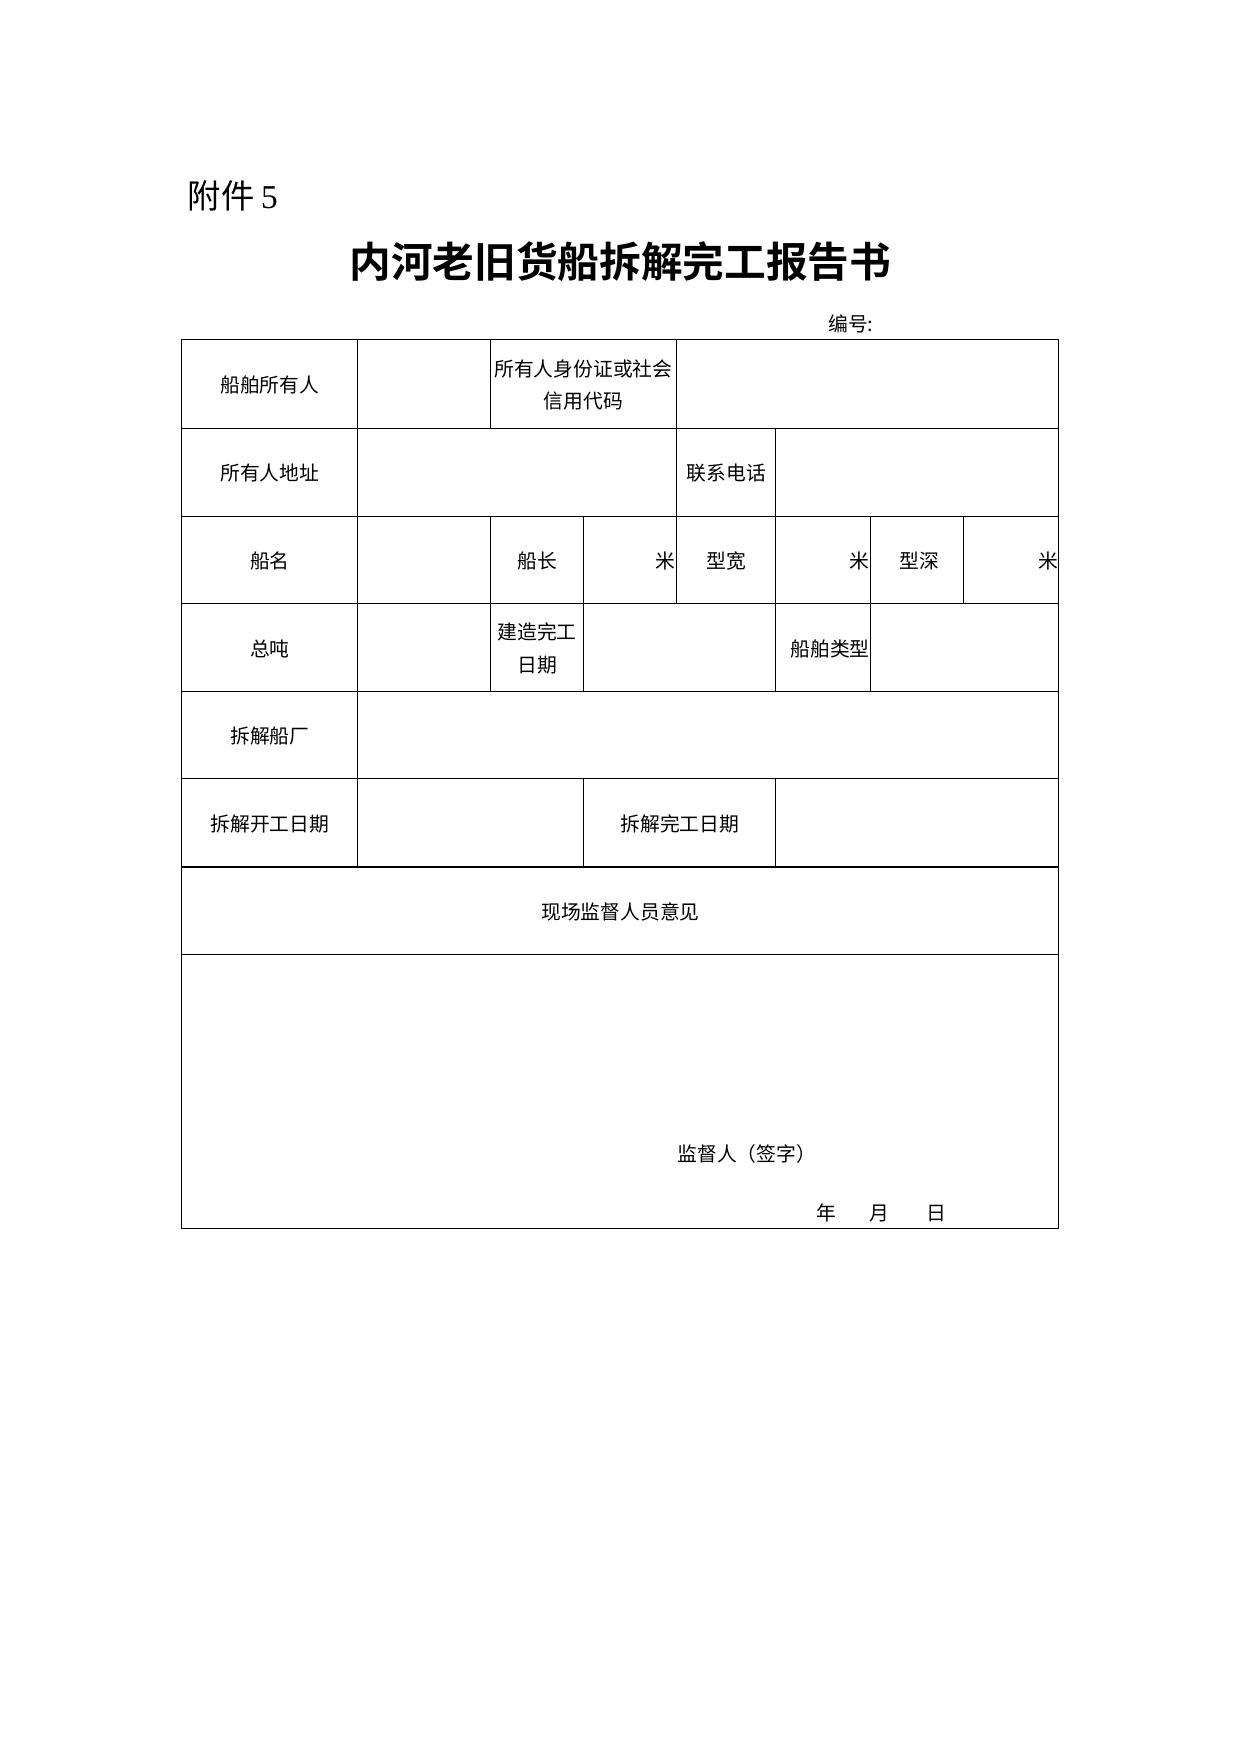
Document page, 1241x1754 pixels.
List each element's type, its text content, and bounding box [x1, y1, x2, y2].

table_cell 现场监督人员意见 [182, 868, 1058, 954]
table_header [677, 340, 1058, 427]
table_cell 监督人（签字） 年 月 日 [182, 955, 1058, 1228]
text 附件5 [187, 162, 1053, 227]
table_cell 所有人地址 [182, 429, 357, 516]
table_cell 船长 [491, 517, 583, 603]
text 内河老旧货船拆解完工报告书 [187, 227, 1053, 292]
table_cell 拆解完工日期 [584, 779, 775, 866]
table_header 船舶所有人 [182, 340, 357, 427]
table_cell 型深 [871, 517, 962, 603]
table_cell [358, 517, 490, 603]
table_cell 米 [776, 517, 870, 603]
table_cell [358, 604, 490, 691]
table_cell 船名 [182, 517, 357, 603]
table_cell [358, 779, 583, 866]
table_cell 型宽 [677, 517, 775, 603]
table_cell [358, 692, 1058, 778]
table_cell 米 [584, 517, 676, 603]
table_cell 拆解船厂 [182, 692, 357, 778]
table_cell 建造完工日期 [491, 604, 583, 691]
table_header [358, 340, 490, 427]
table_header 所有人身份证或社会信用代码 [491, 340, 676, 427]
table_cell [584, 604, 775, 691]
table_cell [776, 779, 1058, 866]
text 编号: [808, 307, 1053, 339]
table_cell 联系电话 [677, 429, 775, 516]
table_cell [358, 429, 676, 516]
table_cell 拆解开工日期 [182, 779, 357, 866]
table_cell 总吨 [182, 604, 357, 691]
table_cell 船舶类型 [776, 604, 870, 691]
table_cell [776, 429, 1058, 516]
table_cell 米 [963, 517, 1058, 603]
table_cell [871, 604, 1058, 691]
